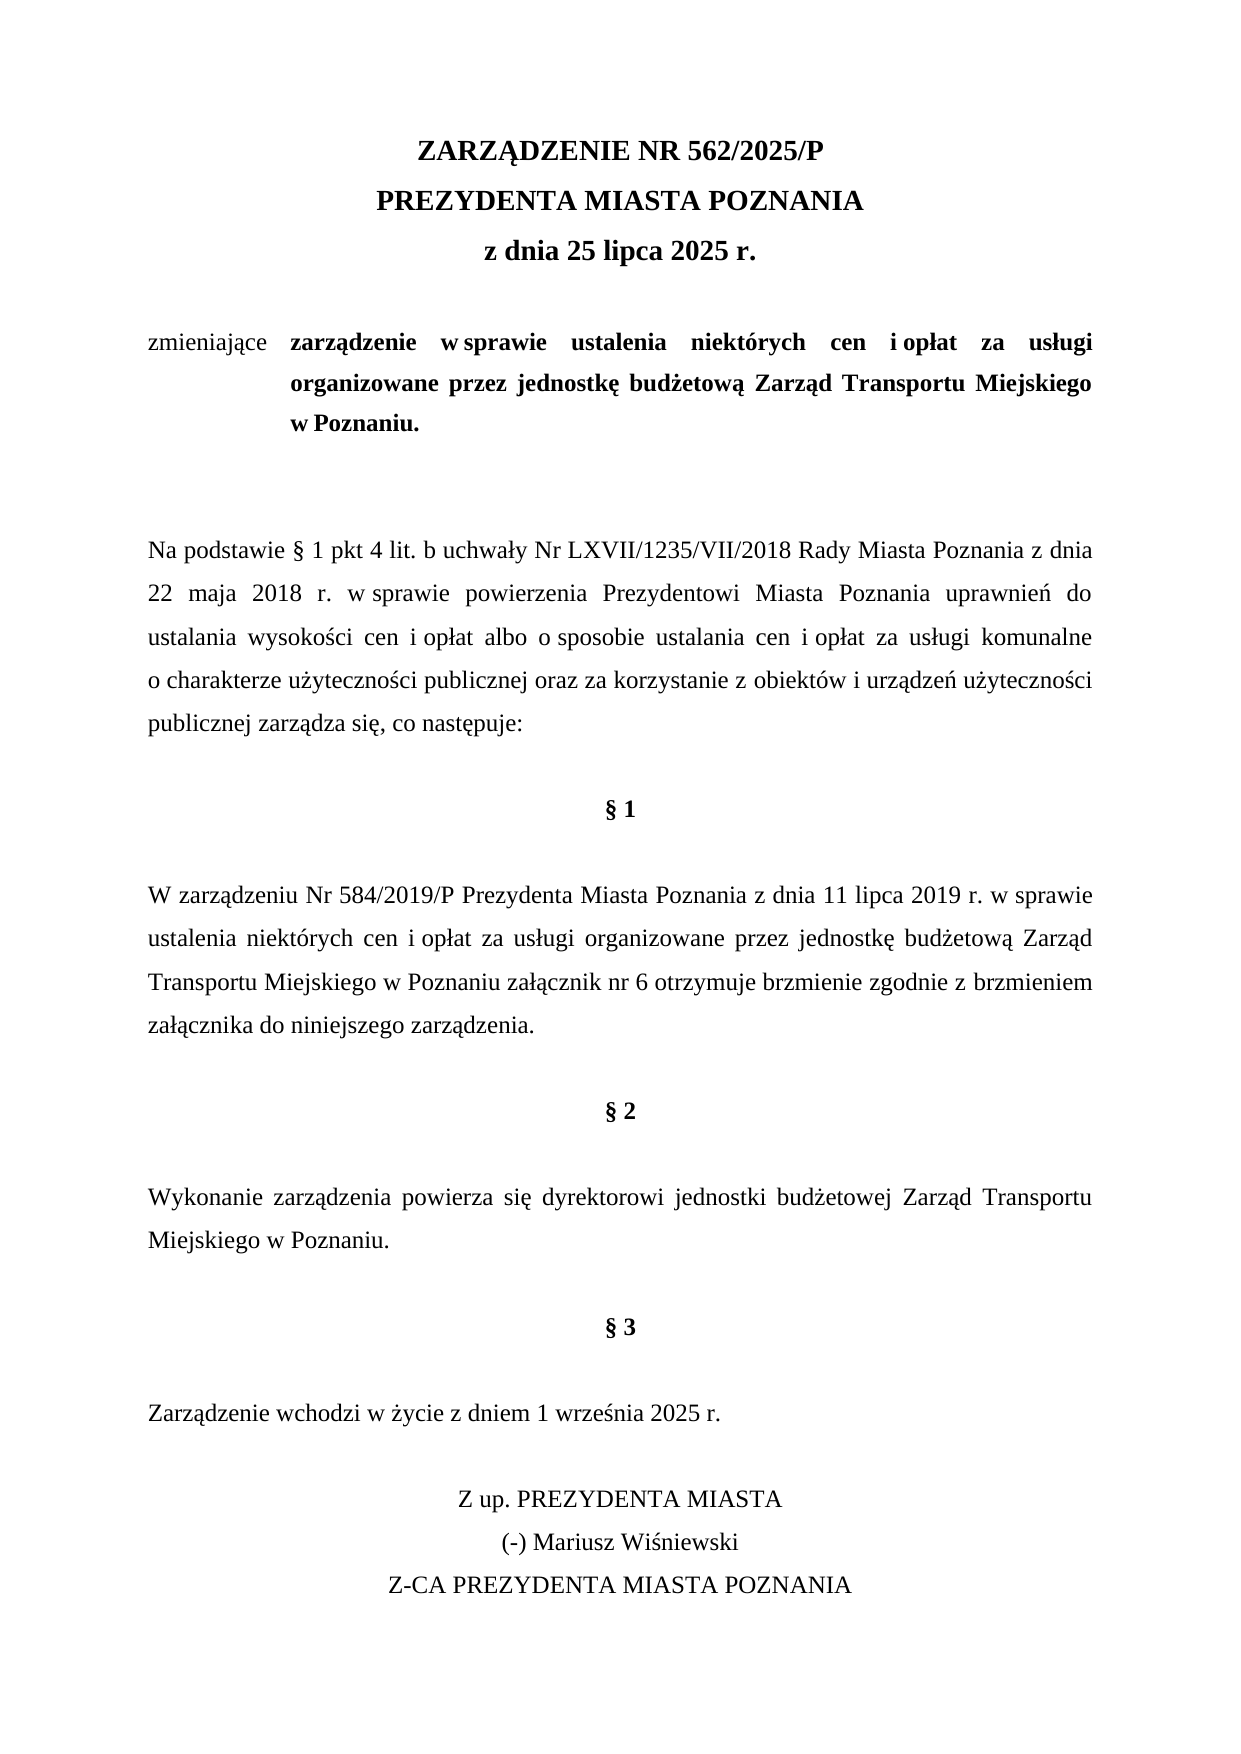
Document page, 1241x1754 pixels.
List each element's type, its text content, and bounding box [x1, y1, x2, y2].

text Zarządzenie wchodzi w życie z dniem 1 września 2025 r. [148, 1398, 1093, 1427]
text z dnia 25 lipca 2025 r. [148, 233, 1093, 267]
text W zarządzeniu Nr 584/2019/P Prezydenta Miasta Poznania z dnia 11 lipca 2019 r. w sprawie ustalenia niektórych cen i opłat za usługi organizowane przez jednostkę budżetową Zarząd Transportu Miejskiego w Poznaniu załącznik nr 6 otrzymuje brzmienie zgodnie z brzmieniem załącznika do niniejszego zarządzenia. [148, 880, 1093, 1038]
text Wykonanie zarządzenia powierza się dyrektorowi jednostki budżetowej Zarząd Transportu Miejskiego w Poznaniu. [148, 1182, 1093, 1254]
table_header zarządzenie w sprawie ustalenia niektórych cen i opłat za usługi organizowane przez jednostkę budżetową Zarząd Transportu Miejskiego w Poznaniu. [279, 327, 1104, 449]
text Na podstawie § 1 pkt 4 lit. b uchwały Nr LXVII/1235/VII/2018 Rady Miasta Poznania z dnia 22 maja 2018 r. w sprawie powierzenia Prezydentowi Miasta Poznania uprawnień do ustalania wysokości cen i opłat albo o sposobie ustalania cen i opłat za usługi komunalne o charakterze użyteczności publicznej oraz za korzystanie z obiektów i urządzeń użyteczności publicznej zarządza się, co następuje: [148, 535, 1093, 737]
text § 3 [148, 1312, 1093, 1340]
text § 1 [148, 794, 1093, 823]
text Z-CA PREZYDENTA MIASTA POZNANIA [148, 1570, 1093, 1599]
text Z up. PREZYDENTA MIASTA [148, 1484, 1093, 1513]
text § 2 [148, 1096, 1093, 1125]
subtitle PREZYDENTA MIASTA POZNANIA [148, 183, 1093, 217]
subtitle ZARZĄDZENIE NR [148, 133, 1093, 166]
table_header zmieniające [136, 327, 279, 449]
text (-) Mariusz Wiśniewski [148, 1527, 1093, 1556]
